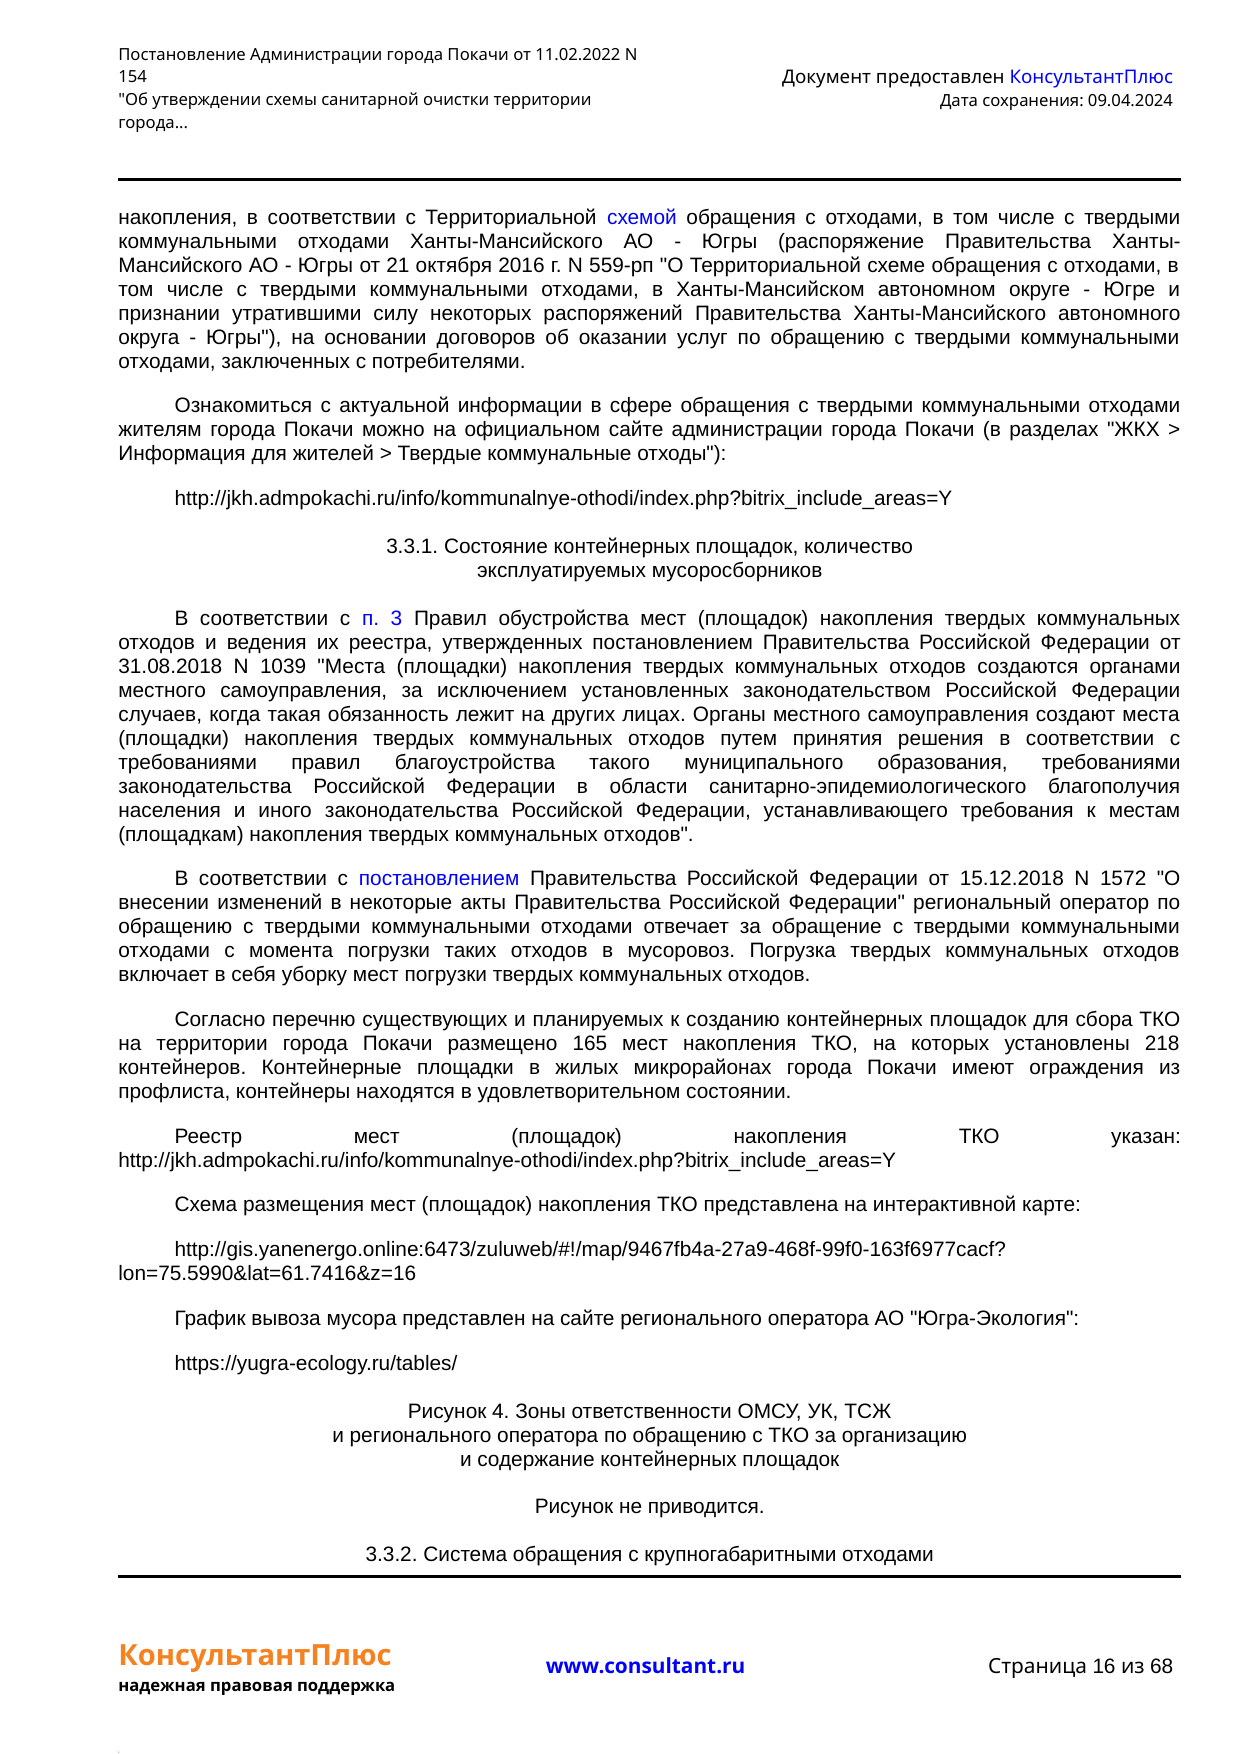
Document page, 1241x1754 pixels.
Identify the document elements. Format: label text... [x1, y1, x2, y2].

text http://jkh.admpokachi.ru/info/kommunalnye-othodi/index.php?bitrix_include_areas=Y [118, 486, 1181, 510]
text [118, 205, 1181, 372]
text В соответствии с п. 3 Правил обустройства мест (площадок) накопления твердых коммунальных отходов и ведения их реестра, утвержденных постановлением Правительства Российской Федерации от 31.08.2018 N 1039 "Места (площадки) накопления твердых коммунальных отходов создаются органами местного самоуправления, за исключением установленных законодательством Российской Федерации случаев, когда такая обязанность лежит на других лицах. Органы местного самоуправления создают места (площадки) накопления твердых коммунальных отходов путем принятия решения в соответствии с требованиями правил благоустройства такого муниципального образования, требованиями законодательства Российской Федерации в области санитарно-эпидемиологического благополучия населения и иного законодательства Российской Федерации, устанавливающего требования к местам (площадкам) накопления твердых коммунальных отходов". [118, 606, 1181, 845]
text и содержание контейнерных площадок [118, 1446, 1181, 1470]
text 3.3.2. Система обращения с крупногабаритными отходами [118, 1542, 1181, 1566]
text Реестр мест (площадок) накопления ТКО указан: http://jkh.admpokachi.ru/info/kommunalnye-othodi/index.php?bitrix_include_areas=Y [118, 1123, 1181, 1171]
text эксплуатируемых мусоросборников [118, 558, 1181, 582]
text Схема размещения мест (площадок) накопления ТКО представлена на интерактивной карте: [118, 1192, 1181, 1216]
text Рисунок не приводится. [118, 1494, 1181, 1518]
text http://gis.yanenergo.online:6473/zuluweb/#!/map/9467fb4a-27a9-468f-99f0-163f6977cacf?lon=75.5990&lat=61.7416&z=16 [118, 1237, 1181, 1285]
text https://yugra-ecology.ru/tables/ [118, 1351, 1181, 1374]
text Ознакомиться с актуальной информации в сфере обращения с твердыми коммунальными отходами жителям города Покачи можно на официальном сайте администрации города Покачи (в разделах "ЖКХ > Информация для жителей > Твердые коммунальные отходы"): [118, 393, 1181, 465]
text Рисунок 4. Зоны ответственности ОМСУ, УК, ТСЖ [118, 1398, 1181, 1422]
text График вывоза мусора представлен на сайте регионального оператора АО "Югра-Экология": [118, 1306, 1181, 1330]
text Согласно перечню существующих и планируемых к созданию контейнерных площадок для сбора ТКО на территории города Покачи размещено 165 мест накопления ТКО, на которых установлены 218 контейнеров. Контейнерные площадки в жилых микрорайонах города Покачи имеют ограждения из профлиста, контейнеры находятся в удовлетворительном состоянии. [118, 1007, 1181, 1103]
text и регионального оператора по обращению с ТКО за организацию [118, 1422, 1181, 1446]
text В соответствии с постановлением Правительства Российской Федерации от 15.12.2018 N 1572 "О внесении изменений в некоторые акты Правительства Российской Федерации" региональный оператор по обращению с твердыми коммунальными отходами отвечает за обращение с твердыми коммунальными отходами с момента погрузки таких отходов в мусоровоз. Погрузка твердых коммунальных отходов включает в себя уборку мест погрузки твердых коммунальных отходов. [118, 866, 1181, 986]
text 3.3.1. Состояние контейнерных площадок, количество [118, 534, 1181, 558]
